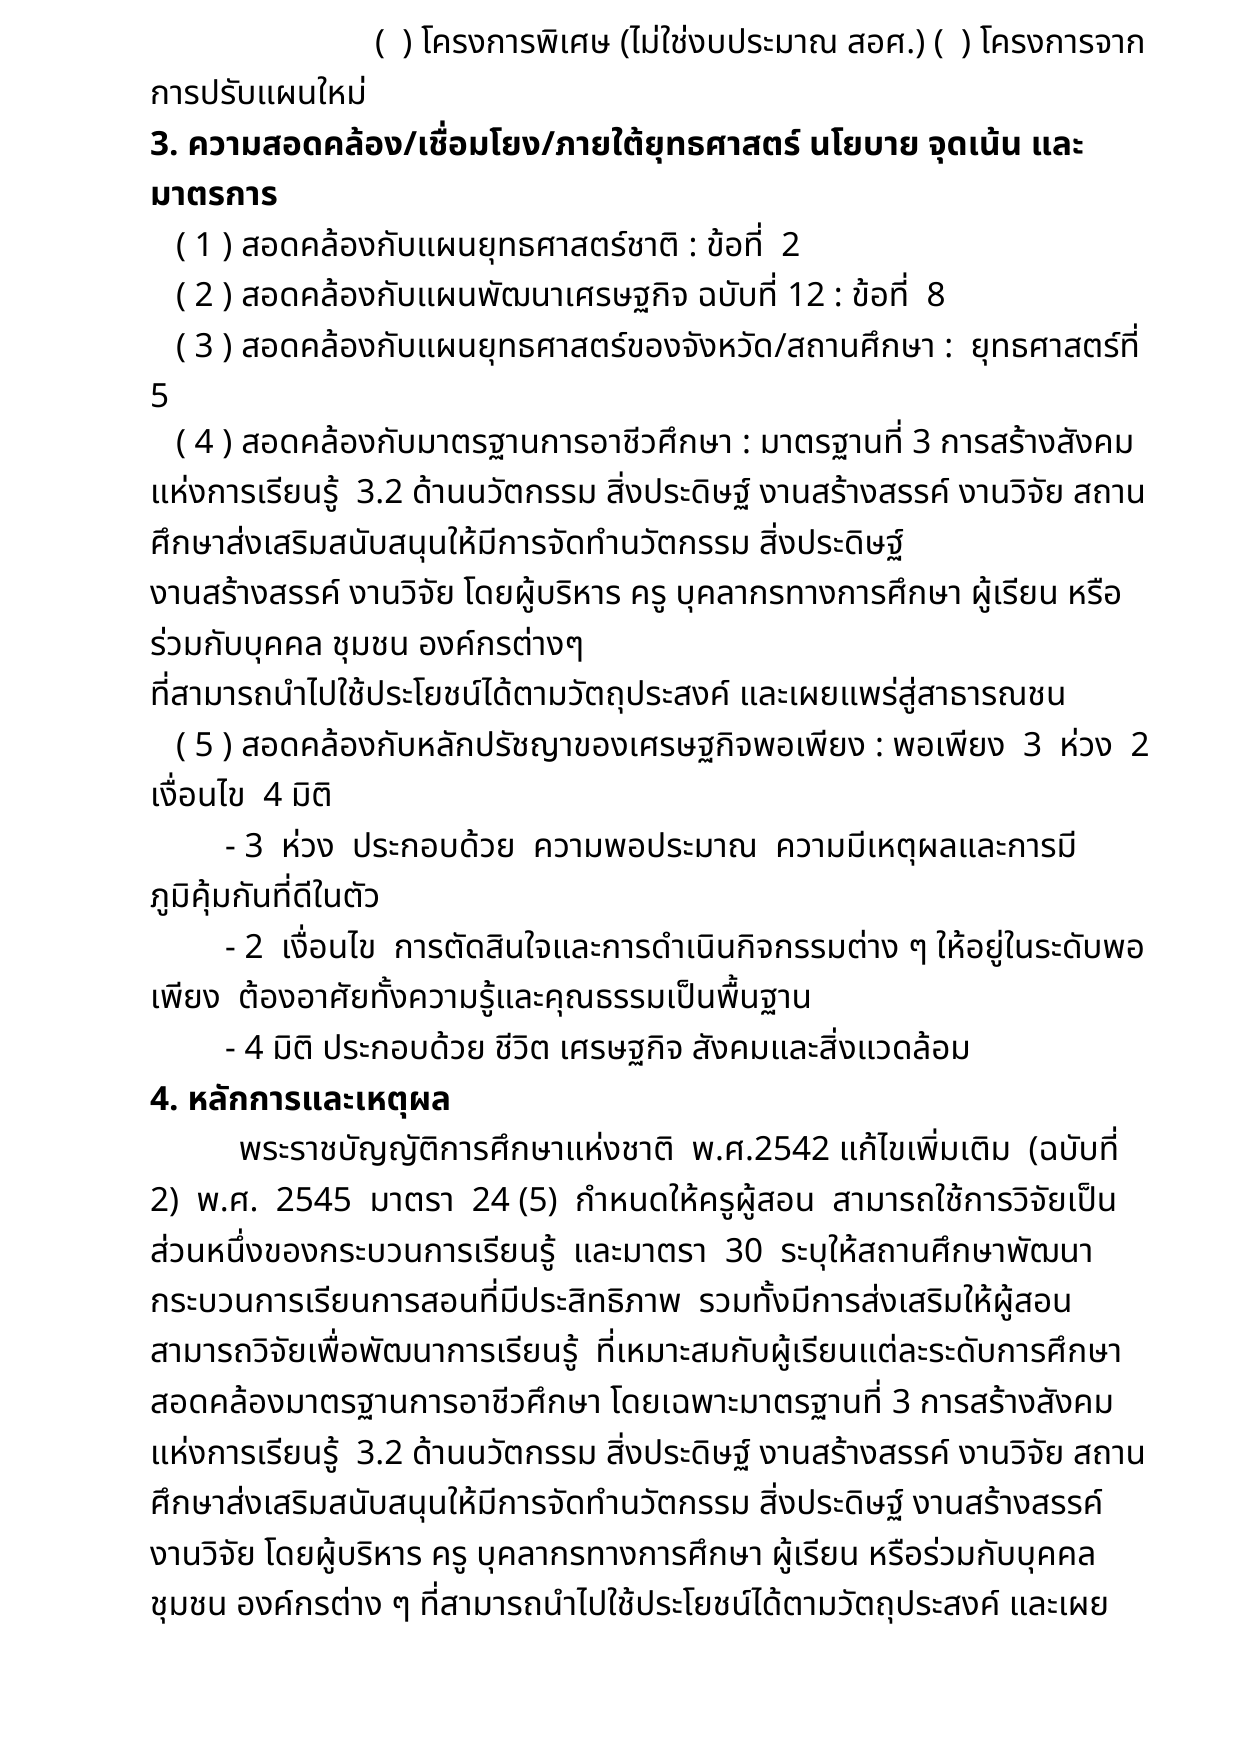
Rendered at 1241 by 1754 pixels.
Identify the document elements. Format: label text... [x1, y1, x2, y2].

text ( 1 ) สอดคล้องกับแผนยุทธศาสตร์ชาติ : ข้อที่ 2 [150, 220, 1152, 271]
text - 3 ห่วง ประกอบด้วย ความพอประมาณ ความมีเหตุผลและการมีภูมิคุ้มกันที่ดีในตัว [150, 822, 1152, 923]
text ที่สามารถนำไปใช้ประโยชน์ได้ตามวัตถุประสงค์ และเผยแพร่สู่สาธารณชน [150, 670, 1152, 721]
text - 2 เงื่อนไข การตัดสินใจและการดำเนินกิจกรรมต่าง ๆ ให้อยู่ในระดับพอเพียง ต้องอาศัยทั้งความรู้และคุณธรรมเป็นพื้นฐาน [150, 923, 1152, 1024]
text ( 2 ) สอดคล้องกับแผนพัฒนาเศรษฐกิจ ฉบับที่ 12 : ข้อที่ 8 [150, 271, 1152, 322]
text ( ) โครงการพิเศษ (ไม่ใช่งบประมาณ สอศ.) ( ) โครงการจากการปรับแผนใหม่ [150, 18, 1152, 119]
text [150, 1125, 1152, 1630]
text ( 3 ) สอดคล้องกับแผนยุทธศาสตร์ของจังหวัด/สถานศึกษา : ยุทธศาสตร์ที่ 5 [150, 322, 1152, 418]
text ( 4 ) สอดคล้องกับมาตรฐานการอาชีวศึกษา : มาตรฐานที่ 3 การสร้างสังคมแห่งการเรียนรู้ 3.2 ด้านนวัตกรรม สิ่งประดิษฐ์ งานสร้างสรรค์ งานวิจัย สถานศึกษาส่งเสริมสนับสนุนให้มีการจัดทำนวัตกรรม สิ่งประดิษฐ์ งานสร้างสรรค์ งานวิจัย โดยผู้บริหาร ครู บุคลากรทางการศึกษา ผู้เรียน หรือร่วมกับบุคคล ชุมชน องค์กรต่างๆ [150, 418, 1152, 670]
text - 4 มิติ ประกอบด้วย ชีวิต เศรษฐกิจ สังคมและสิ่งแวดล้อม [150, 1024, 1152, 1074]
text 3. ความสอดคล้อง/เชื่อมโยง/ภายใต้ยุทธศาสตร์ นโยบาย จุดเน้น และมาตรการ [150, 119, 1152, 220]
text ( 5 ) สอดคล้องกับหลักปรัชญาของเศรษฐกิจพอเพียง : พอเพียง 3 ห่วง 2 เงื่อนไข 4 มิติ [150, 721, 1152, 822]
text 4. หลักการและเหตุผล [150, 1074, 1152, 1125]
